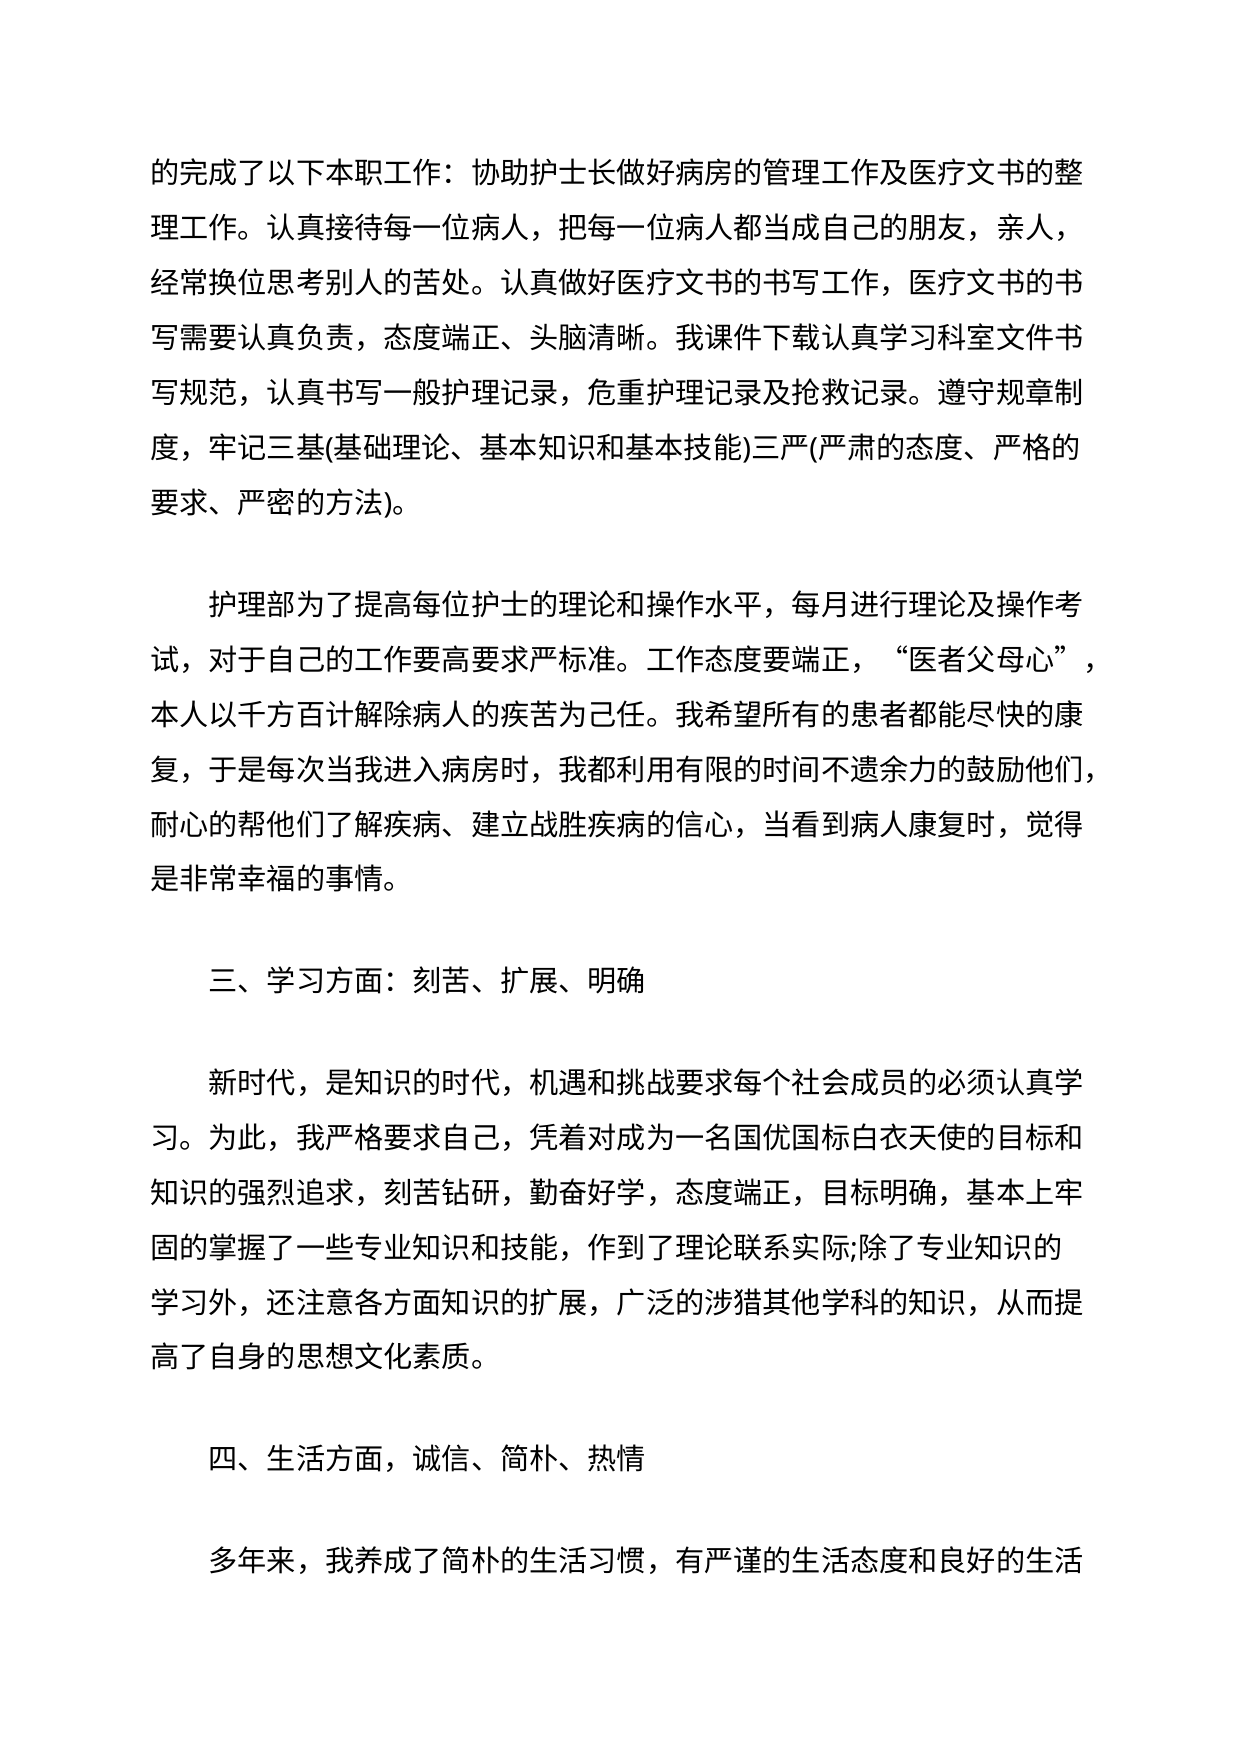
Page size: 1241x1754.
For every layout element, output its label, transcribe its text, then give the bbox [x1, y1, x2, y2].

text 护理部为了提高每位护士的理论和操作水平，每月进行理论及操作考试，对于自己的工作要高要求严标准。工作态度要端正，“医者父母心”，本人以千方百计解除病人的疾苦为己任。我希望所有的患者都能尽快的康复，于是每次当我进入病房时，我都利用有限的时间不遗余力的鼓励他们，耐心的帮他们了解疾病、建立战胜疾病的信心，当看到病人康复时，觉得是非常幸福的事情。 [150, 581, 1090, 898]
text 四、生活方面，诚信、简朴、热情 [150, 1436, 1090, 1478]
text 新时代，是知识的时代，机遇和挑战要求每个社会成员的必须认真学习。为此，我严格要求自己，凭着对成为一名国优国标白衣天使的目标和知识的强烈追求，刻苦钻研，勤奋好学，态度端正，目标明确，基本上牢固的掌握了一些专业知识和技能，作到了理论联系实际;除了专业知识的学习外，还注意各方面知识的扩展，广泛的涉猎其他学科的知识，从而提高了自身的思想文化素质。 [150, 1059, 1090, 1376]
text 三、学习方面：刻苦、扩展、明确 [150, 958, 1090, 1000]
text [150, 150, 1090, 522]
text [150, 1538, 1090, 1580]
